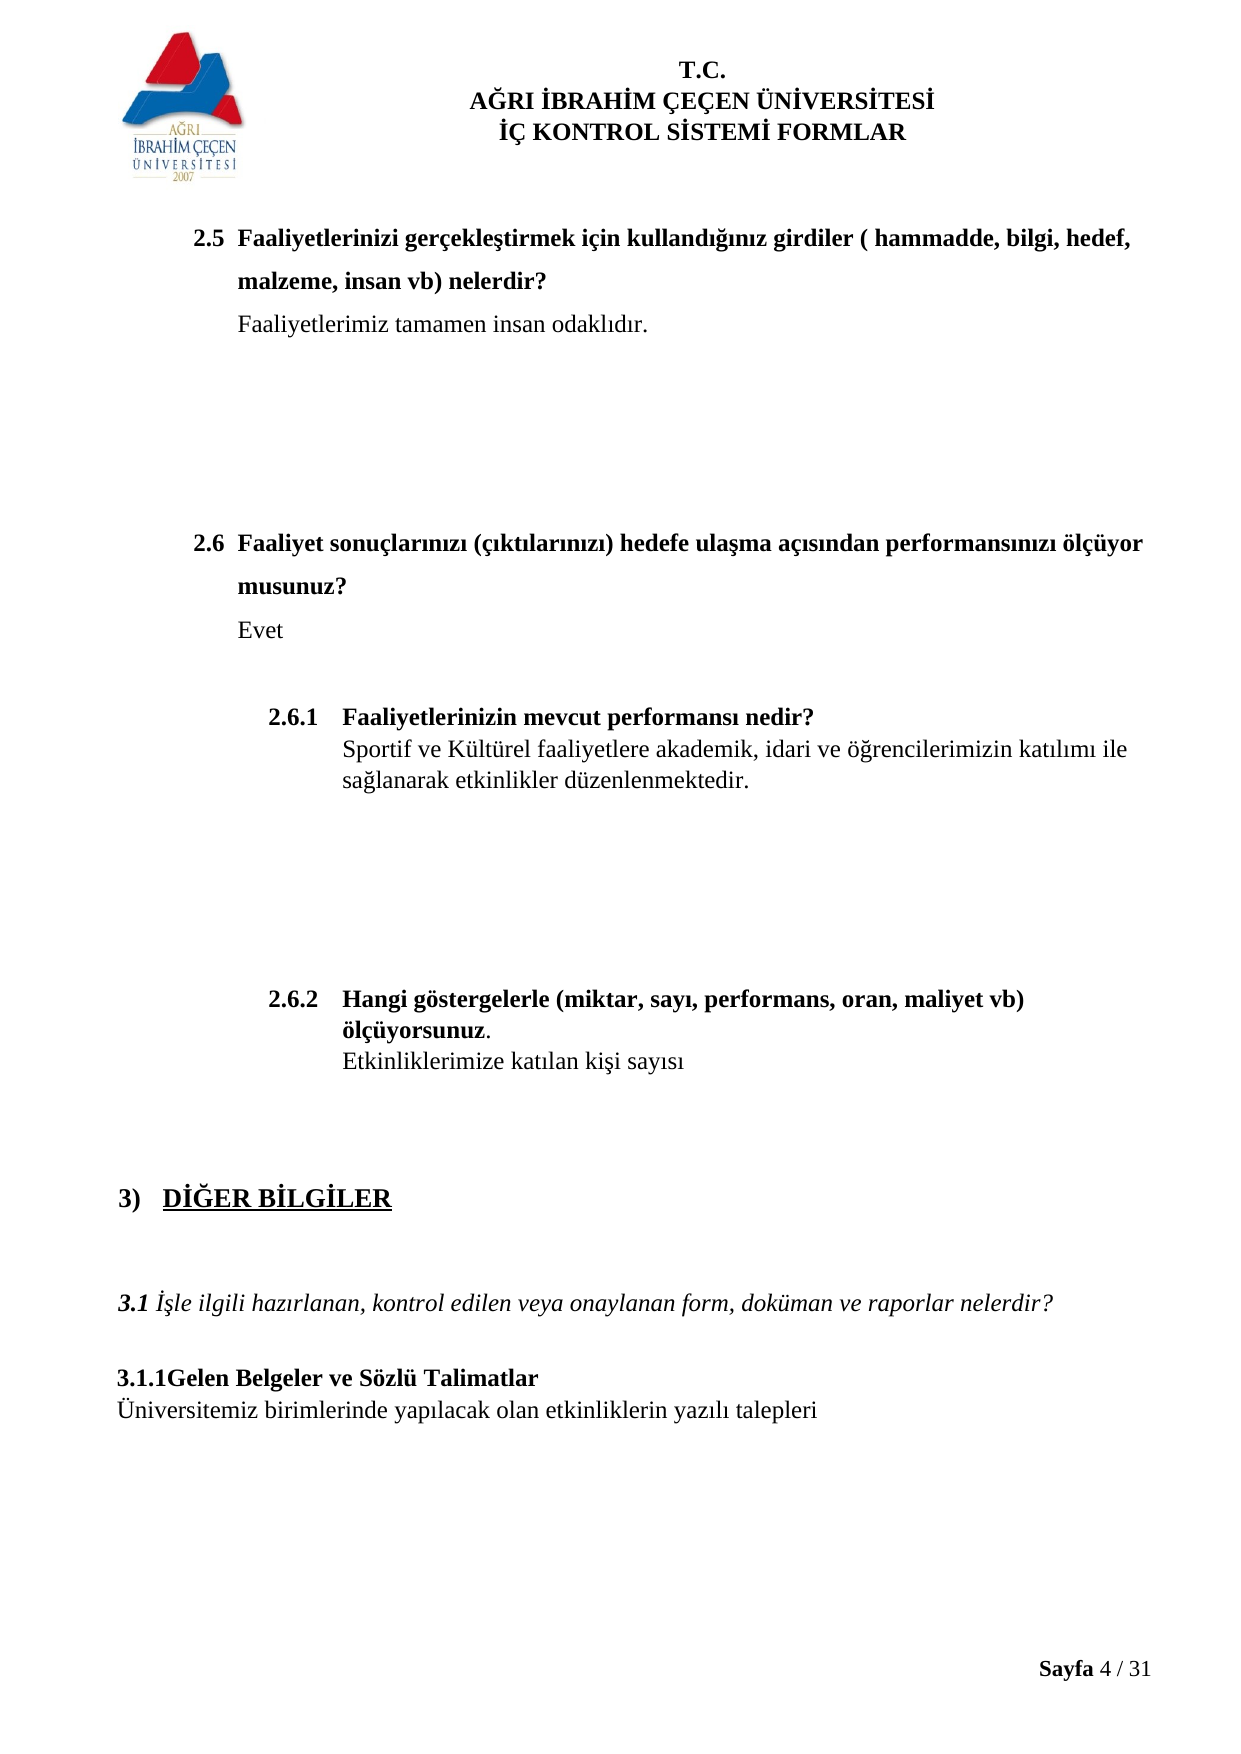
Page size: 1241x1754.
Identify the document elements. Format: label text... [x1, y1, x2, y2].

list Faaliyetlerinizin mevcut performansı nedir? Sportif ve Kültürel faaliyetlere akademik, idari ve öğrencilerimizin katılımı ile sağlanarak etkinlikler düzenlenmektedir. [268, 702, 1152, 794]
picture [118, 25, 273, 193]
text 3.1 İşle ilgili hazırlanan, kontrol edilen veya onaylanan form, doküman ve raporlar nelerdir? [118, 1288, 1152, 1316]
list Hangi göstergelerle (miktar, sayı, performans, oran, maliyet vb) ölçüyorsunuz. Etkinliklerimize katılan kişi sayısı [268, 984, 1152, 1075]
list Faaliyetlerinizi gerçekleştirmek için kullandığınız girdiler ( hammadde, bilgi, hedef, malzeme, insan vb) nelerdir? Faaliyetlerimiz tamamen insan odaklıdır. [193, 223, 1152, 338]
subtitle DİĞER BİLGİLER [118, 1182, 1152, 1213]
text 3.1.1 Gelen Belgeler ve Sözlü Talimatlar Üniversitemiz birimlerinde yapılacak olan etkinliklerin yazılı talepleri [117, 1363, 1152, 1423]
list Faaliyet sonuçlarınızı (çıktılarınızı) hedefe ulaşma açısından performansınızı ölçüyor musunuz? Evet [193, 528, 1152, 643]
